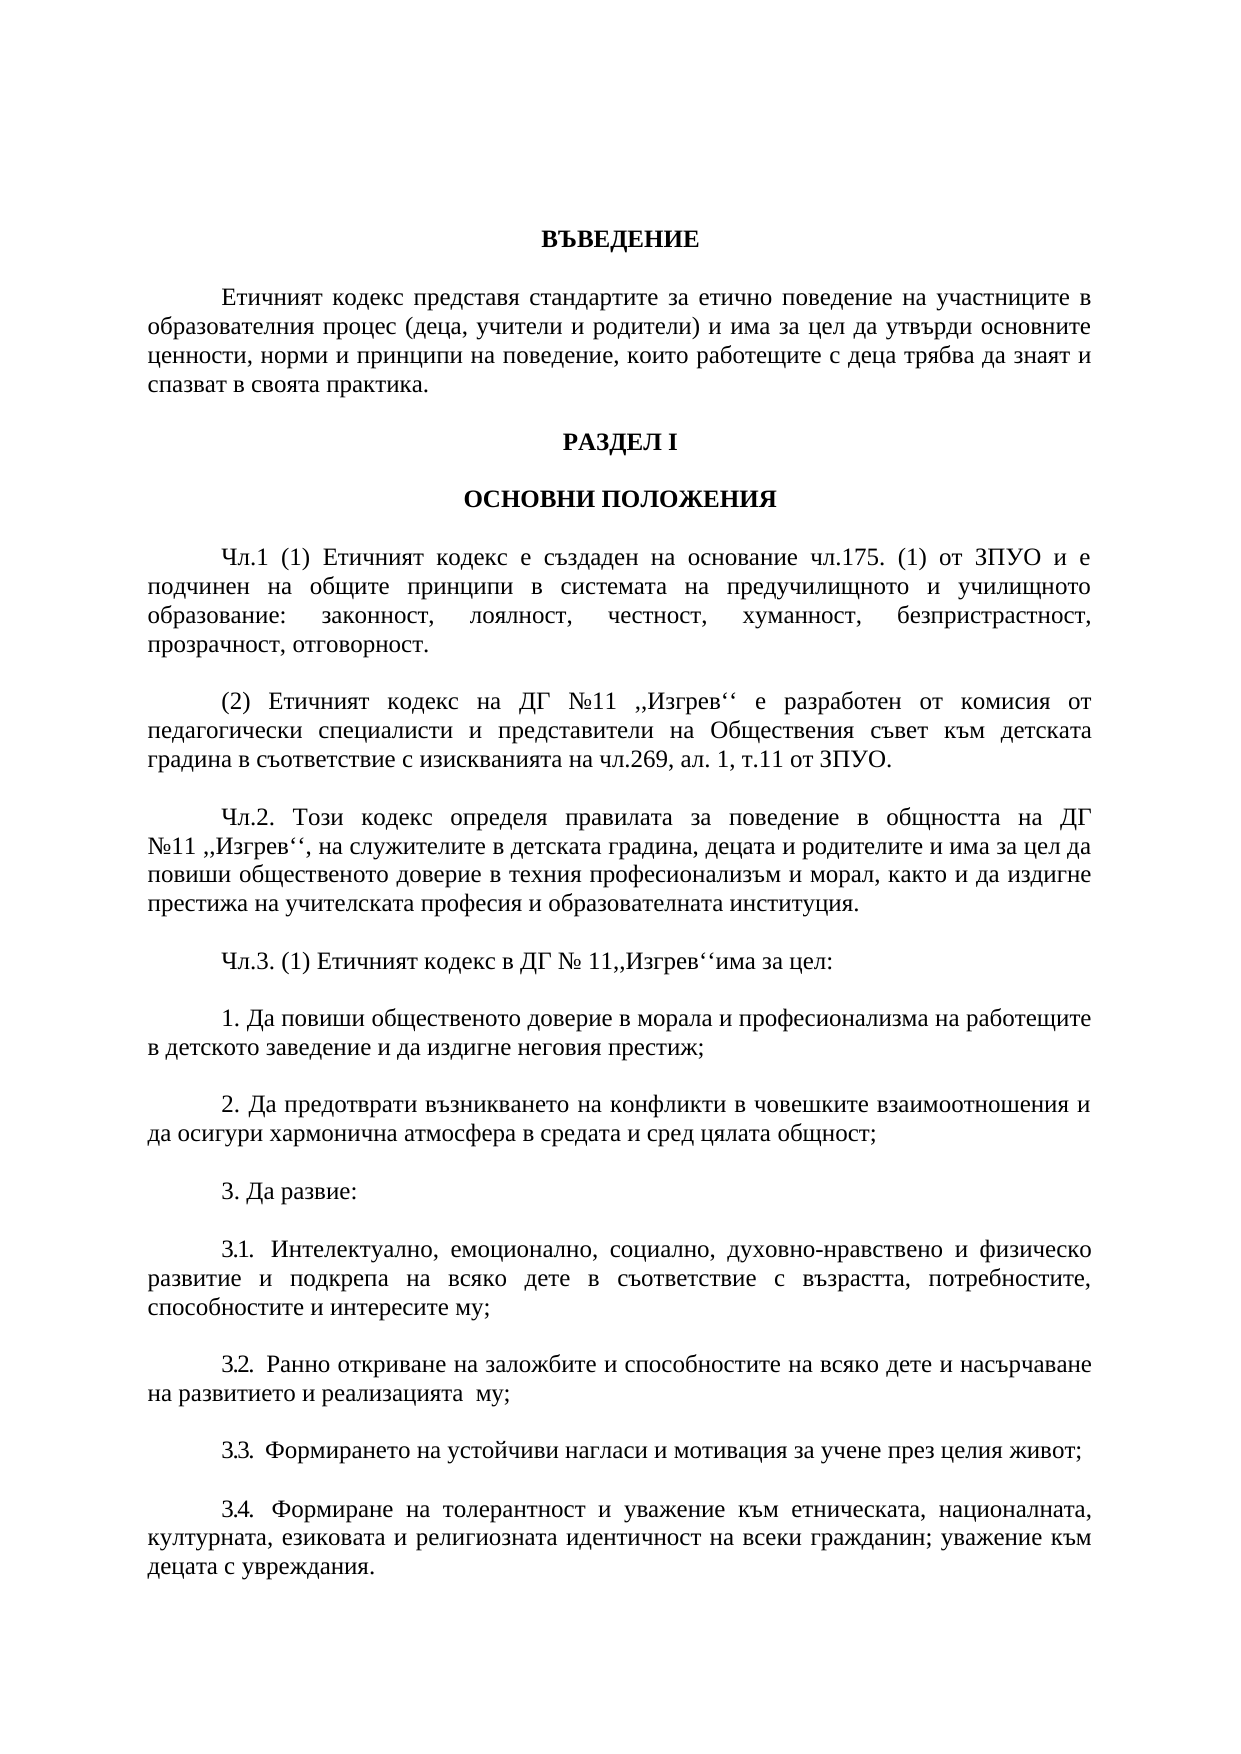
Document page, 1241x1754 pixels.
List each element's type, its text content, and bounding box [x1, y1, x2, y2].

list Формирането на устойчиви нагласи и мотивация за учене през целия живот; [221, 1436, 1159, 1464]
text ВЪВЕДЕНИЕ [133, 224, 1107, 253]
text Чл.3. (1) Етичният кодекс в ДГ № 11,,Изгрев‘‘има за цел: [221, 946, 1159, 975]
list Да повиши общественото доверие в морала и професионализма на работещите в детското заведение и да издигне неговия престиж; [147, 1004, 1092, 1061]
list Формиране на толерантност и уважение към етническата, националната, културната, езиковата и религиозната идентичност на всеки гражданин; уважение към децата с увреждания. [147, 1494, 1093, 1580]
list Интелектуално, емоционално, социално, духовно-нравствено и физическо развитие и подкрепа на всяко дете в съответствие с възрастта, потребностите, способностите и интересите му; [147, 1234, 1093, 1320]
list Да предотврати възникването на конфликти в човешките взаимоотношения и да осигури хармонична атмосфера в средата и сред цялата общност; [147, 1090, 1092, 1147]
text Чл.2. Този кодекс определя правилата за поведение в общността на ДГ №11 ,,Изгрев‘‘, на служителите в детската градина, децата и родителите и има за цел да повиши общественото доверие в техния професионализъм и морал, както и да издигне престижа на учителската професия и образователната институция. [147, 802, 1093, 917]
text Чл.1 (1) Етичният кодекс е създаден на основание чл.175. (1) от ЗПУО и е подчинен на общите принципи в системата на предучилищното и училищното образование: законност, лоялност, честност, хуманност, безпристрастност, прозрачност, отговорност. [147, 542, 1092, 657]
subtitle РАЗДЕЛ I [133, 427, 1107, 455]
list Ранно откриване на заложбите и способностите на всяко дете и насърчаване на развитието и реализацията му; [147, 1350, 1093, 1406]
text Етичният кодекс представя стандартите за етично поведение на участниците в образователния процес (деца, учители и родители) и има за цел да утвърди основните ценности, норми и принципи на поведение, които работещите с деца трябва да знаят и спазват в своята практика. [147, 282, 1092, 397]
text (2) Етичният кодекс на ДГ №11 ,,Изгрев‘‘ е разработен от комисия от педагогически специалисти и представители на Обществения съвет към детската градина в съответствие с изискванията на чл.269, ал. 1, т.11 от ЗПУО. [147, 686, 1093, 773]
text ОСНОВНИ ПОЛОЖЕНИЯ [133, 484, 1107, 513]
list Да развие: [221, 1176, 1159, 1205]
